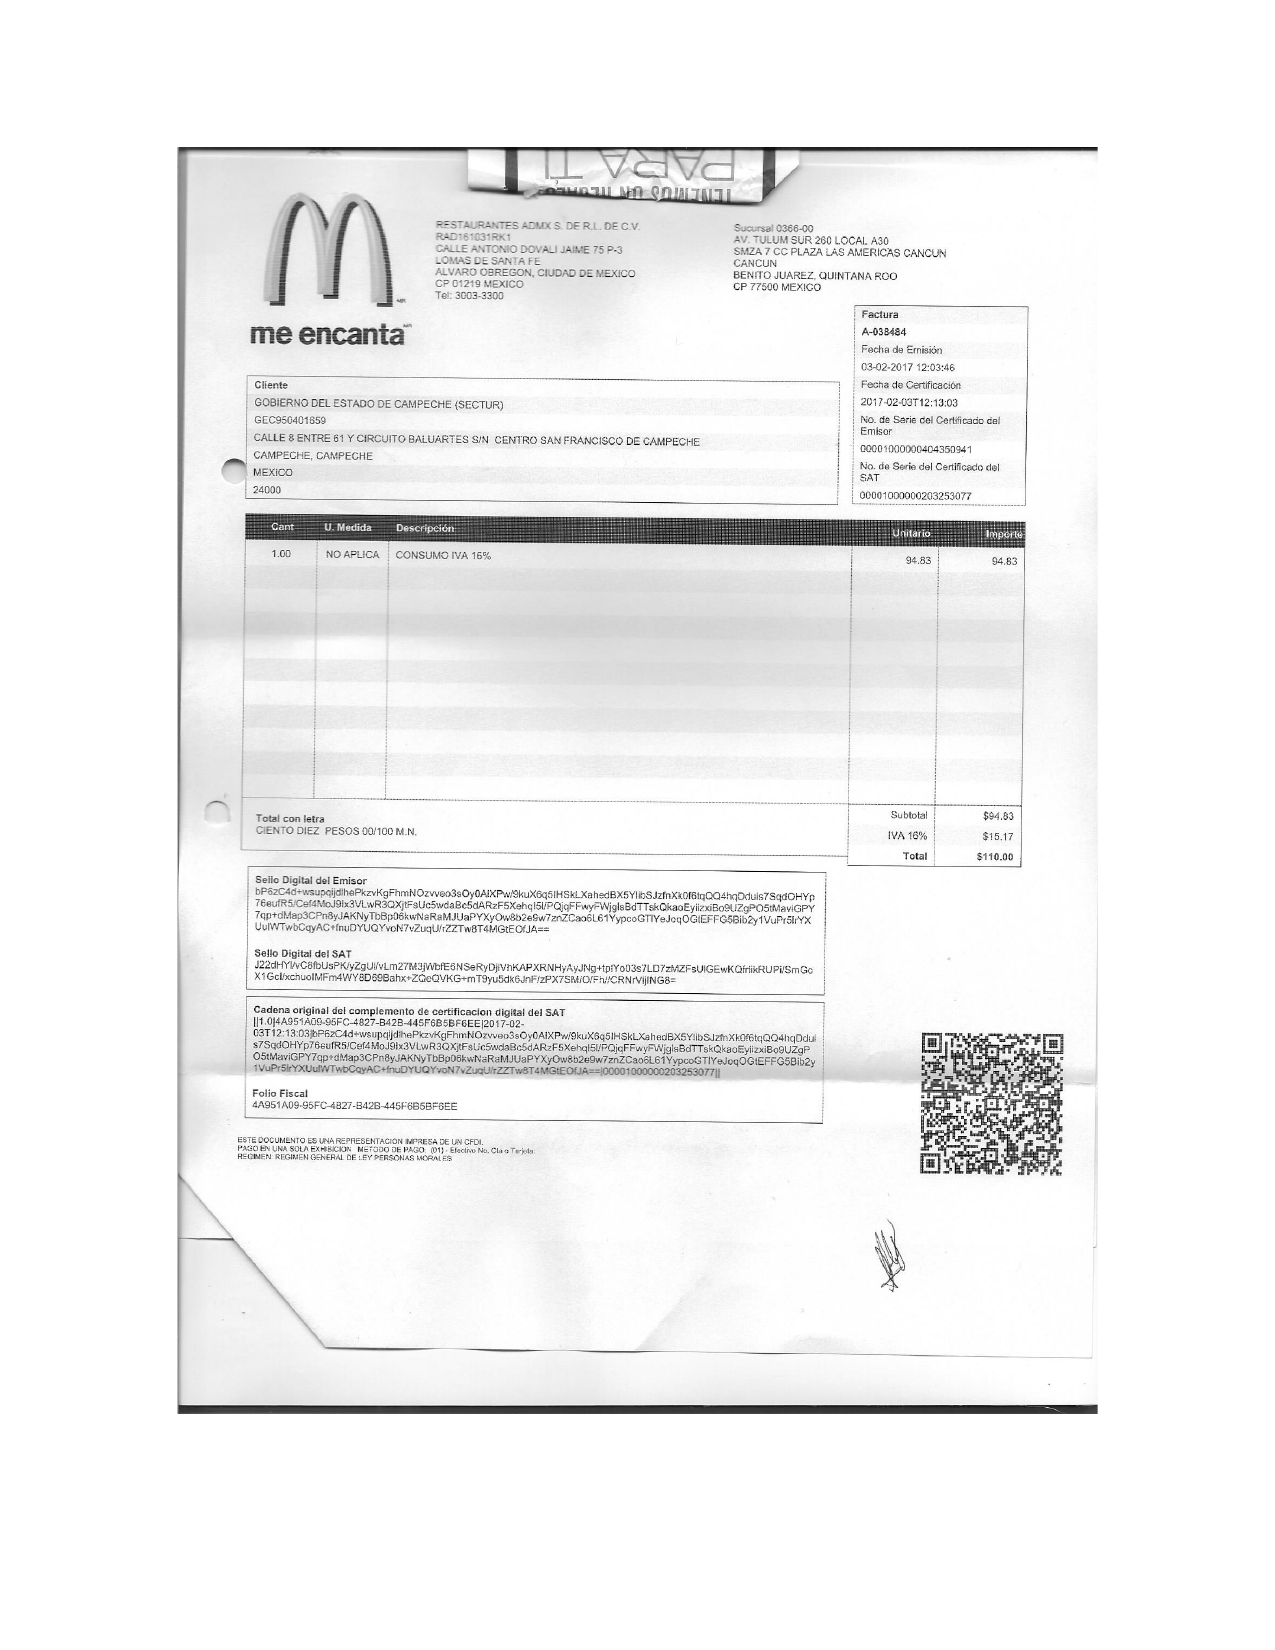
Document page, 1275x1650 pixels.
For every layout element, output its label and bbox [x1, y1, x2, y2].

picture [177, 147, 1098, 1414]
